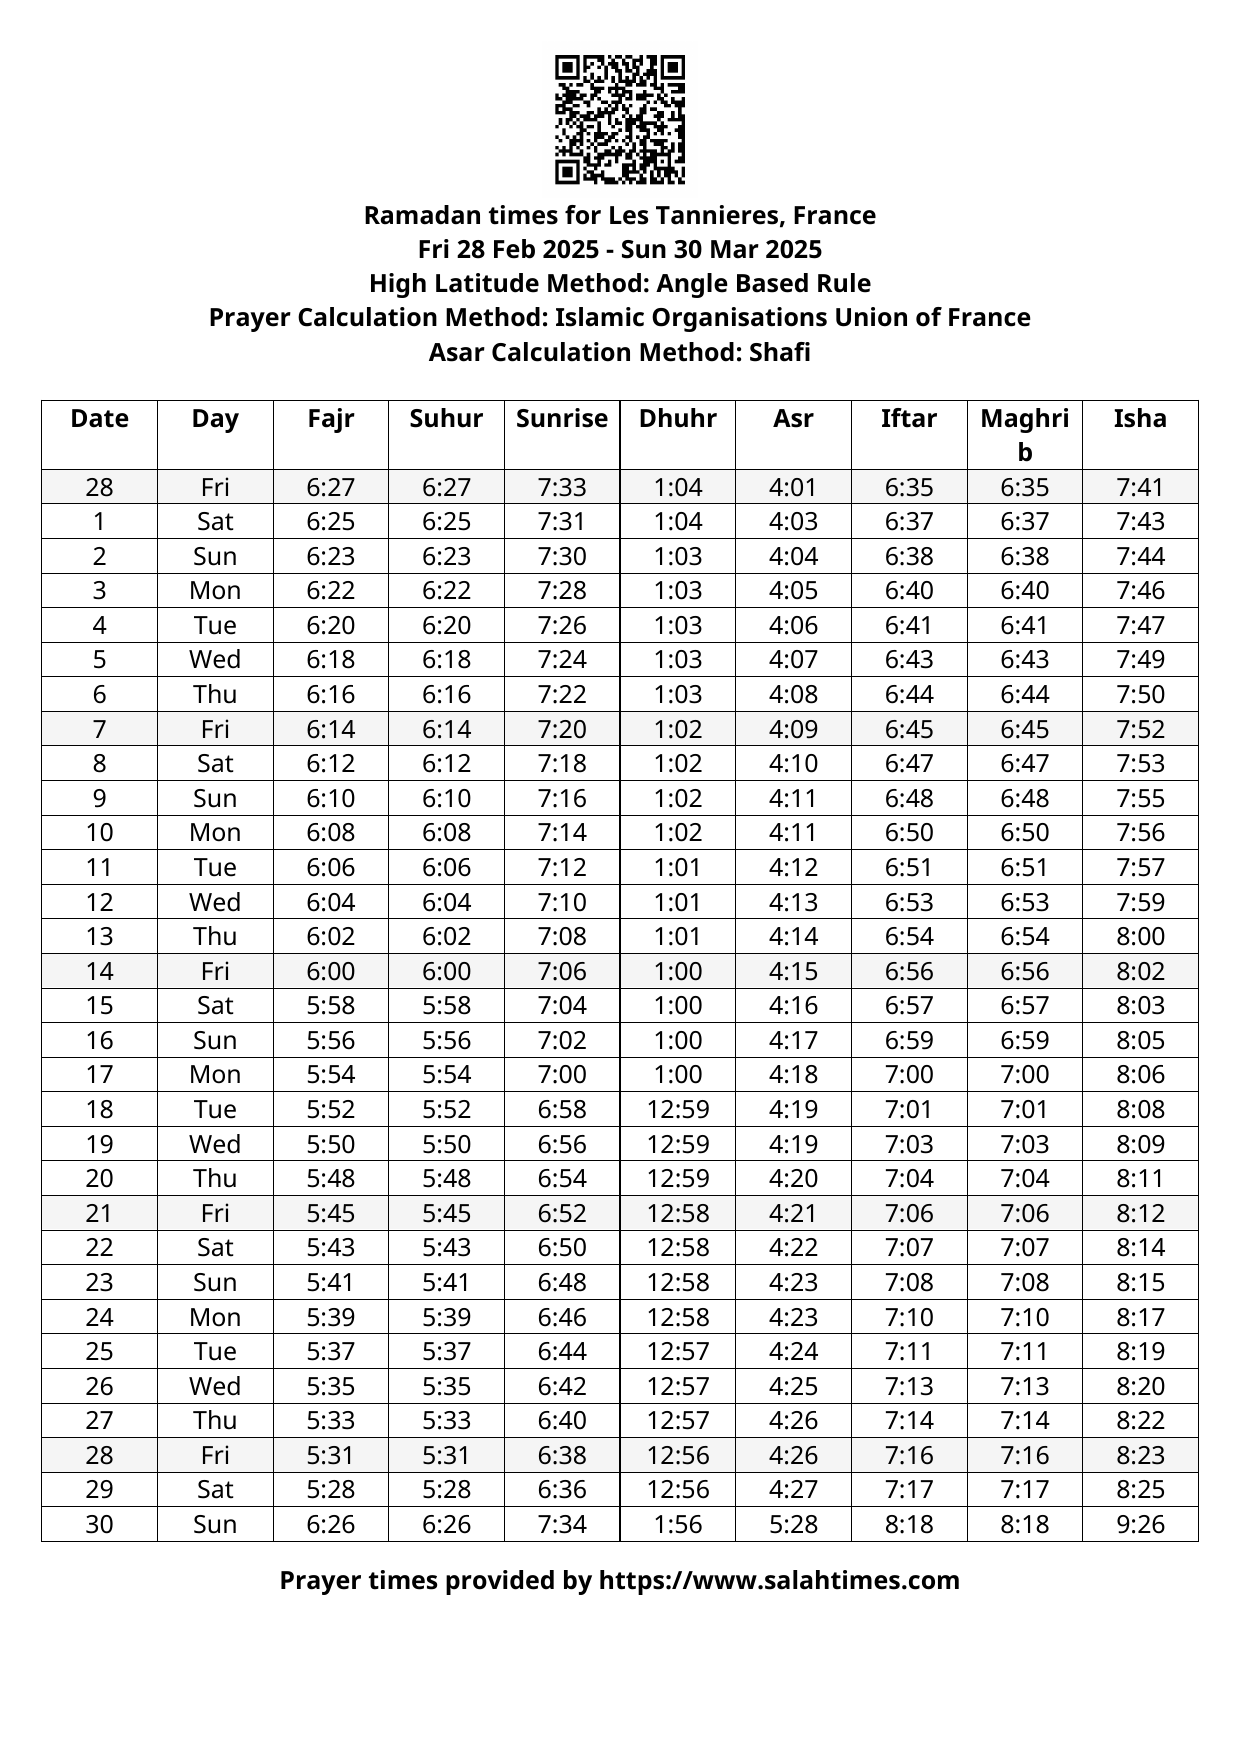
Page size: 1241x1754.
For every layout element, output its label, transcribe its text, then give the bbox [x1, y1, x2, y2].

table_cell 6:37 [968, 504, 1082, 538]
table_cell 7:33 [505, 470, 619, 503]
table_cell 6:23 [274, 539, 388, 572]
table_cell 7:06 [505, 954, 619, 987]
table_cell 5:52 [389, 1092, 504, 1126]
table_cell 7:56 [1083, 816, 1198, 849]
table_cell 16 [42, 1023, 157, 1057]
table_cell 10 [42, 816, 157, 849]
table_cell 8:23 [1083, 1438, 1198, 1472]
table_header Sunrise [505, 401, 619, 469]
table_cell 6:44 [968, 677, 1082, 711]
table_cell 12:58 [621, 1196, 735, 1229]
table_cell 7:59 [1083, 885, 1198, 918]
table_cell 6:37 [852, 504, 967, 538]
table_cell 6:16 [274, 677, 388, 711]
table_cell 4:18 [736, 1058, 851, 1091]
table_cell 6:18 [274, 643, 388, 676]
table_cell 8:12 [1083, 1196, 1198, 1229]
table_cell Tue [158, 850, 273, 884]
table_cell 8:20 [1083, 1369, 1198, 1402]
table_cell 6:51 [852, 850, 967, 884]
table_cell 4:22 [736, 1231, 851, 1264]
table_cell 7:55 [1083, 781, 1198, 814]
table_cell 6:54 [852, 919, 967, 953]
table_cell 6:00 [274, 954, 388, 987]
table_cell 7:12 [505, 850, 619, 884]
text Ramadan times for Les Tannieres, France [42, 198, 1198, 232]
table_cell 6:45 [968, 712, 1082, 745]
table_cell 7:06 [852, 1196, 967, 1229]
table_cell 12:58 [621, 1231, 735, 1264]
table_cell 4:01 [736, 470, 851, 503]
table_cell 4:07 [736, 643, 851, 676]
table_cell 21 [42, 1196, 157, 1229]
text Asar Calculation Method: Shafi [42, 334, 1198, 368]
table_cell Sun [158, 1265, 273, 1299]
table_cell 4:17 [736, 1023, 851, 1057]
table_cell 6:12 [274, 746, 388, 780]
table_cell 5:31 [274, 1438, 388, 1472]
table_cell 6:45 [852, 712, 967, 745]
table_cell 6:44 [852, 677, 967, 711]
table_cell 8:18 [852, 1507, 967, 1541]
table_cell 7:49 [1083, 643, 1198, 676]
table_cell 6:00 [389, 954, 504, 987]
table_cell 8:22 [1083, 1404, 1198, 1437]
table_cell 7:52 [1083, 712, 1198, 745]
table_cell 4:15 [736, 954, 851, 987]
text Prayer Calculation Method: Islamic Organisations Union of France [42, 300, 1198, 334]
table_cell 1:00 [621, 989, 735, 1022]
table_cell 5:35 [389, 1369, 504, 1402]
table_cell 4:24 [736, 1334, 851, 1368]
table_cell 5:54 [274, 1058, 388, 1091]
table_cell Thu [158, 1161, 273, 1195]
table_cell Thu [158, 919, 273, 953]
table_cell 6:10 [389, 781, 504, 814]
table_cell 6 [42, 677, 157, 711]
table_cell Thu [158, 677, 273, 711]
table_cell 1:02 [621, 781, 735, 814]
table_cell 5:41 [389, 1265, 504, 1299]
table_cell 6:43 [968, 643, 1082, 676]
table_cell 8:02 [1083, 954, 1198, 987]
table_cell Tue [158, 1334, 273, 1368]
table_cell 7:04 [968, 1161, 1082, 1195]
table_cell 3 [42, 574, 157, 607]
text High Latitude Method: Angle Based Rule [42, 266, 1198, 300]
table_cell 6:47 [968, 746, 1082, 780]
table_cell 6:43 [852, 643, 967, 676]
table_cell 6:56 [852, 954, 967, 987]
table_cell 7:31 [505, 504, 619, 538]
table_cell 6:35 [968, 470, 1082, 503]
table_cell 7:13 [968, 1369, 1082, 1402]
table_cell 6:35 [852, 470, 967, 503]
table_cell 6:12 [389, 746, 504, 780]
table_cell 5:48 [274, 1161, 388, 1195]
table_cell 5:35 [274, 1369, 388, 1402]
table_cell 7:07 [852, 1231, 967, 1264]
table_cell Sat [158, 1473, 273, 1506]
table_cell 7:08 [968, 1265, 1082, 1299]
table_cell 6:50 [505, 1231, 619, 1264]
table_cell 6:26 [274, 1507, 388, 1541]
table_cell 6:57 [852, 989, 967, 1022]
table_cell 1:02 [621, 746, 735, 780]
table_cell 6:47 [852, 746, 967, 780]
table_cell Mon [158, 816, 273, 849]
table_cell 1:02 [621, 816, 735, 849]
table_cell 28 [42, 470, 157, 503]
table_cell 6:57 [968, 989, 1082, 1022]
table_cell 4:27 [736, 1473, 851, 1506]
table_cell Thu [158, 1404, 273, 1437]
table_cell 6:36 [505, 1473, 619, 1506]
table_header Fajr [274, 401, 388, 469]
table_cell 6:25 [274, 504, 388, 538]
table_cell 2 [42, 539, 157, 572]
table_cell 6:16 [389, 677, 504, 711]
table_cell 30 [42, 1507, 157, 1541]
table_cell 1:56 [621, 1507, 735, 1541]
table_cell 6:18 [389, 643, 504, 676]
table_cell 26 [42, 1369, 157, 1402]
table_cell 4:05 [736, 574, 851, 607]
table_cell 4:25 [736, 1369, 851, 1402]
picture [542, 41, 699, 198]
table_cell 12:59 [621, 1092, 735, 1126]
table_cell Sun [158, 1507, 273, 1541]
table_cell 7:00 [505, 1058, 619, 1091]
table_cell 12:57 [621, 1369, 735, 1402]
table_cell 6:22 [389, 574, 504, 607]
table_cell 6:38 [505, 1438, 619, 1472]
table_cell 6:50 [968, 816, 1082, 849]
table_cell 1:00 [621, 1023, 735, 1057]
table_cell 7:50 [1083, 677, 1198, 711]
table_cell 28 [42, 1438, 157, 1472]
table_cell Sat [158, 1231, 273, 1264]
table_cell 1:03 [621, 608, 735, 642]
table_cell 6:48 [505, 1265, 619, 1299]
table_cell 4:19 [736, 1127, 851, 1160]
table_cell 6:53 [968, 885, 1082, 918]
text Prayer times provided by https://www.salahtimes.com [42, 1563, 1198, 1597]
table_cell 7:02 [505, 1023, 619, 1057]
table_header Day [158, 401, 273, 469]
table_cell 1:03 [621, 677, 735, 711]
table_cell 6:48 [852, 781, 967, 814]
table_cell 5:28 [736, 1507, 851, 1541]
table_cell 7:06 [968, 1196, 1082, 1229]
table_cell 12:58 [621, 1265, 735, 1299]
table_cell 5:28 [274, 1473, 388, 1506]
table_cell 4:19 [736, 1092, 851, 1126]
table_cell 7:00 [852, 1058, 967, 1091]
table_cell 4:11 [736, 816, 851, 849]
table_cell 4:08 [736, 677, 851, 711]
table_cell 6:52 [505, 1196, 619, 1229]
table_cell 4:26 [736, 1404, 851, 1437]
table_cell 5:37 [389, 1334, 504, 1368]
table_cell 5:33 [389, 1404, 504, 1437]
table_cell 6:26 [389, 1507, 504, 1541]
table_cell 27 [42, 1404, 157, 1437]
table_cell 7:01 [968, 1092, 1082, 1126]
table_cell 6:14 [389, 712, 504, 745]
table_cell 7:11 [968, 1334, 1082, 1368]
table_cell 6:08 [389, 816, 504, 849]
table_cell 17 [42, 1058, 157, 1091]
table_cell 7:01 [852, 1092, 967, 1126]
table_cell 4:11 [736, 781, 851, 814]
table_cell 6:04 [274, 885, 388, 918]
table_cell 5:33 [274, 1404, 388, 1437]
table_cell 7:03 [968, 1127, 1082, 1160]
table_cell 6:25 [389, 504, 504, 538]
table_cell 8:00 [1083, 919, 1198, 953]
table_cell 6:41 [968, 608, 1082, 642]
table_cell 12:57 [621, 1404, 735, 1437]
table_cell 24 [42, 1300, 157, 1333]
table_cell 29 [42, 1473, 157, 1506]
table_cell 7:17 [968, 1473, 1082, 1506]
table_cell 6:54 [968, 919, 1082, 953]
table_cell Sat [158, 746, 273, 780]
table_cell 5:45 [274, 1196, 388, 1229]
table_cell 6:41 [852, 608, 967, 642]
table_cell 4:23 [736, 1265, 851, 1299]
table_cell Wed [158, 1369, 273, 1402]
table_cell 4:23 [736, 1300, 851, 1333]
table_cell 4:16 [736, 989, 851, 1022]
table_cell 12:59 [621, 1161, 735, 1195]
table_cell 1:04 [621, 470, 735, 503]
table_cell Sat [158, 989, 273, 1022]
table_cell Fri [158, 1196, 273, 1229]
table_cell 4:21 [736, 1196, 851, 1229]
table_cell 1:04 [621, 504, 735, 538]
table_cell 5:41 [274, 1265, 388, 1299]
table_cell 6:22 [274, 574, 388, 607]
table_cell 6:46 [505, 1300, 619, 1333]
table_cell 8:08 [1083, 1092, 1198, 1126]
table_cell 7:28 [505, 574, 619, 607]
table_cell 1:00 [621, 954, 735, 987]
table_cell 5:58 [389, 989, 504, 1022]
table_cell 1:03 [621, 539, 735, 572]
table_cell 6:23 [389, 539, 504, 572]
table_cell 7:26 [505, 608, 619, 642]
table_cell Wed [158, 885, 273, 918]
table_cell 8:03 [1083, 989, 1198, 1022]
table_header Asr [736, 401, 851, 469]
table_cell 12:56 [621, 1473, 735, 1506]
table_cell 5:37 [274, 1334, 388, 1368]
table_cell 1:01 [621, 850, 735, 884]
table_cell 7:57 [1083, 850, 1198, 884]
table_header Suhur [389, 401, 504, 469]
table_cell 6:20 [389, 608, 504, 642]
table_cell 6:02 [274, 919, 388, 953]
table_cell 6:04 [389, 885, 504, 918]
table_cell 7:34 [505, 1507, 619, 1541]
table_cell 5:43 [274, 1231, 388, 1264]
table_cell 8:05 [1083, 1023, 1198, 1057]
table_cell Sun [158, 1023, 273, 1057]
table_cell Fri [158, 712, 273, 745]
table_cell 1:01 [621, 885, 735, 918]
table_cell 7:10 [968, 1300, 1082, 1333]
table_cell 4:20 [736, 1161, 851, 1195]
table_cell 6:58 [505, 1092, 619, 1126]
table_cell Mon [158, 1300, 273, 1333]
table_cell Fri [158, 1438, 273, 1472]
table_cell 4:14 [736, 919, 851, 953]
table_cell 8:15 [1083, 1265, 1198, 1299]
table_cell 5:45 [389, 1196, 504, 1229]
table_cell 7:03 [852, 1127, 967, 1160]
table_cell 6:06 [274, 850, 388, 884]
table_cell 12:59 [621, 1127, 735, 1160]
table_cell 12:56 [621, 1438, 735, 1472]
table_cell 6:56 [505, 1127, 619, 1160]
table_cell 8:17 [1083, 1300, 1198, 1333]
table_cell 5:58 [274, 989, 388, 1022]
table_cell 13 [42, 919, 157, 953]
table_cell Wed [158, 1127, 273, 1160]
table_cell 7:17 [852, 1473, 967, 1506]
table_cell 5:52 [274, 1092, 388, 1126]
table_cell 5:56 [389, 1023, 504, 1057]
table_cell 8:25 [1083, 1473, 1198, 1506]
table_cell 7:04 [505, 989, 619, 1022]
table_cell 12:57 [621, 1334, 735, 1368]
table_header Maghrib [968, 401, 1082, 469]
table_cell 7:14 [505, 816, 619, 849]
table_cell 7:41 [1083, 470, 1198, 503]
table_cell 1:02 [621, 712, 735, 745]
table_header Dhuhr [621, 401, 735, 469]
table_cell 4:03 [736, 504, 851, 538]
table_cell 7:10 [852, 1300, 967, 1333]
table_cell 7:47 [1083, 608, 1198, 642]
table_cell 8:09 [1083, 1127, 1198, 1160]
table_cell 12:58 [621, 1300, 735, 1333]
table_cell Tue [158, 1092, 273, 1126]
table_cell 4:09 [736, 712, 851, 745]
table_cell 7:16 [505, 781, 619, 814]
table_cell 6:40 [852, 574, 967, 607]
table_cell 6:14 [274, 712, 388, 745]
table_cell Sat [158, 504, 273, 538]
table_cell 6:48 [968, 781, 1082, 814]
table_cell 19 [42, 1127, 157, 1160]
table_cell 6:38 [852, 539, 967, 572]
table_cell 5:28 [389, 1473, 504, 1506]
table_cell 23 [42, 1265, 157, 1299]
text Fri 28 Feb 2025 - Sun 30 Mar 2025 [42, 232, 1198, 266]
table_cell 5:31 [389, 1438, 504, 1472]
table_cell 7:08 [505, 919, 619, 953]
table_cell 7:04 [852, 1161, 967, 1195]
table_cell 6:56 [968, 954, 1082, 987]
table_cell 7:14 [968, 1404, 1082, 1437]
table_cell 8:11 [1083, 1161, 1198, 1195]
table_cell 7:13 [852, 1369, 967, 1402]
table_header Isha [1083, 401, 1198, 469]
table_cell 7:00 [968, 1058, 1082, 1091]
table_cell 6:40 [505, 1404, 619, 1437]
table_cell 8 [42, 746, 157, 780]
table_cell 6:20 [274, 608, 388, 642]
table_cell 6:06 [389, 850, 504, 884]
table_cell 6:54 [505, 1161, 619, 1195]
table_cell 6:59 [852, 1023, 967, 1057]
table_cell 5:56 [274, 1023, 388, 1057]
table_cell 12 [42, 885, 157, 918]
table_cell 7:08 [852, 1265, 967, 1299]
table_cell 7:14 [852, 1404, 967, 1437]
table_cell 4 [42, 608, 157, 642]
table_cell 18 [42, 1092, 157, 1126]
table_cell 6:02 [389, 919, 504, 953]
table_cell 7:16 [968, 1438, 1082, 1472]
table_cell 6:38 [968, 539, 1082, 572]
table_cell 7:43 [1083, 504, 1198, 538]
table_cell 7:20 [505, 712, 619, 745]
table_cell Mon [158, 574, 273, 607]
table_cell 6:42 [505, 1369, 619, 1402]
table_cell 6:51 [968, 850, 1082, 884]
table_cell 8:06 [1083, 1058, 1198, 1091]
table_cell 1:01 [621, 919, 735, 953]
table_cell 5 [42, 643, 157, 676]
table_cell 6:27 [274, 470, 388, 503]
table_cell 5:39 [274, 1300, 388, 1333]
table_cell 7:18 [505, 746, 619, 780]
table_cell 4:13 [736, 885, 851, 918]
table_cell Sun [158, 539, 273, 572]
table_cell 6:27 [389, 470, 504, 503]
table_cell 1:03 [621, 643, 735, 676]
table_cell 5:48 [389, 1161, 504, 1195]
table_cell 5:50 [274, 1127, 388, 1160]
table_cell 6:40 [968, 574, 1082, 607]
table_cell 7:22 [505, 677, 619, 711]
table_header Date [42, 401, 157, 469]
table_cell Wed [158, 643, 273, 676]
table_cell 7:53 [1083, 746, 1198, 780]
table_cell 8:19 [1083, 1334, 1198, 1368]
table_cell 6:59 [968, 1023, 1082, 1057]
table_cell 9 [42, 781, 157, 814]
table_cell 6:44 [505, 1334, 619, 1368]
table_cell 7:11 [852, 1334, 967, 1368]
table_cell Sun [158, 781, 273, 814]
table_cell 6:50 [852, 816, 967, 849]
table_cell 4:10 [736, 746, 851, 780]
table_cell 7:30 [505, 539, 619, 572]
table_cell Tue [158, 608, 273, 642]
table_cell 6:53 [852, 885, 967, 918]
table_cell Mon [158, 1058, 273, 1091]
table_header Iftar [852, 401, 967, 469]
table_cell 7:10 [505, 885, 619, 918]
table_cell 4:26 [736, 1438, 851, 1472]
table_cell 5:50 [389, 1127, 504, 1160]
table_cell 8:18 [968, 1507, 1082, 1541]
table_cell 4:12 [736, 850, 851, 884]
table_cell Fri [158, 470, 273, 503]
table_cell 7:07 [968, 1231, 1082, 1264]
table_cell 7:24 [505, 643, 619, 676]
table_cell 6:08 [274, 816, 388, 849]
table_cell 6:10 [274, 781, 388, 814]
table_cell 1:03 [621, 574, 735, 607]
table_cell Fri [158, 954, 273, 987]
table_cell 5:54 [389, 1058, 504, 1091]
table_cell 14 [42, 954, 157, 987]
table_cell 5:39 [389, 1300, 504, 1333]
table_cell 1 [42, 504, 157, 538]
table_cell 22 [42, 1231, 157, 1264]
table_cell 11 [42, 850, 157, 884]
table_cell 7:44 [1083, 539, 1198, 572]
table_cell 5:43 [389, 1231, 504, 1264]
table_cell 4:06 [736, 608, 851, 642]
table_cell 20 [42, 1161, 157, 1195]
table_cell 9:26 [1083, 1507, 1198, 1541]
table_cell 7 [42, 712, 157, 745]
table_cell 1:00 [621, 1058, 735, 1091]
table_cell 25 [42, 1334, 157, 1368]
table_cell 7:46 [1083, 574, 1198, 607]
table_cell 8:14 [1083, 1231, 1198, 1264]
table_cell 4:04 [736, 539, 851, 572]
table_cell 15 [42, 989, 157, 1022]
table_cell 7:16 [852, 1438, 967, 1472]
